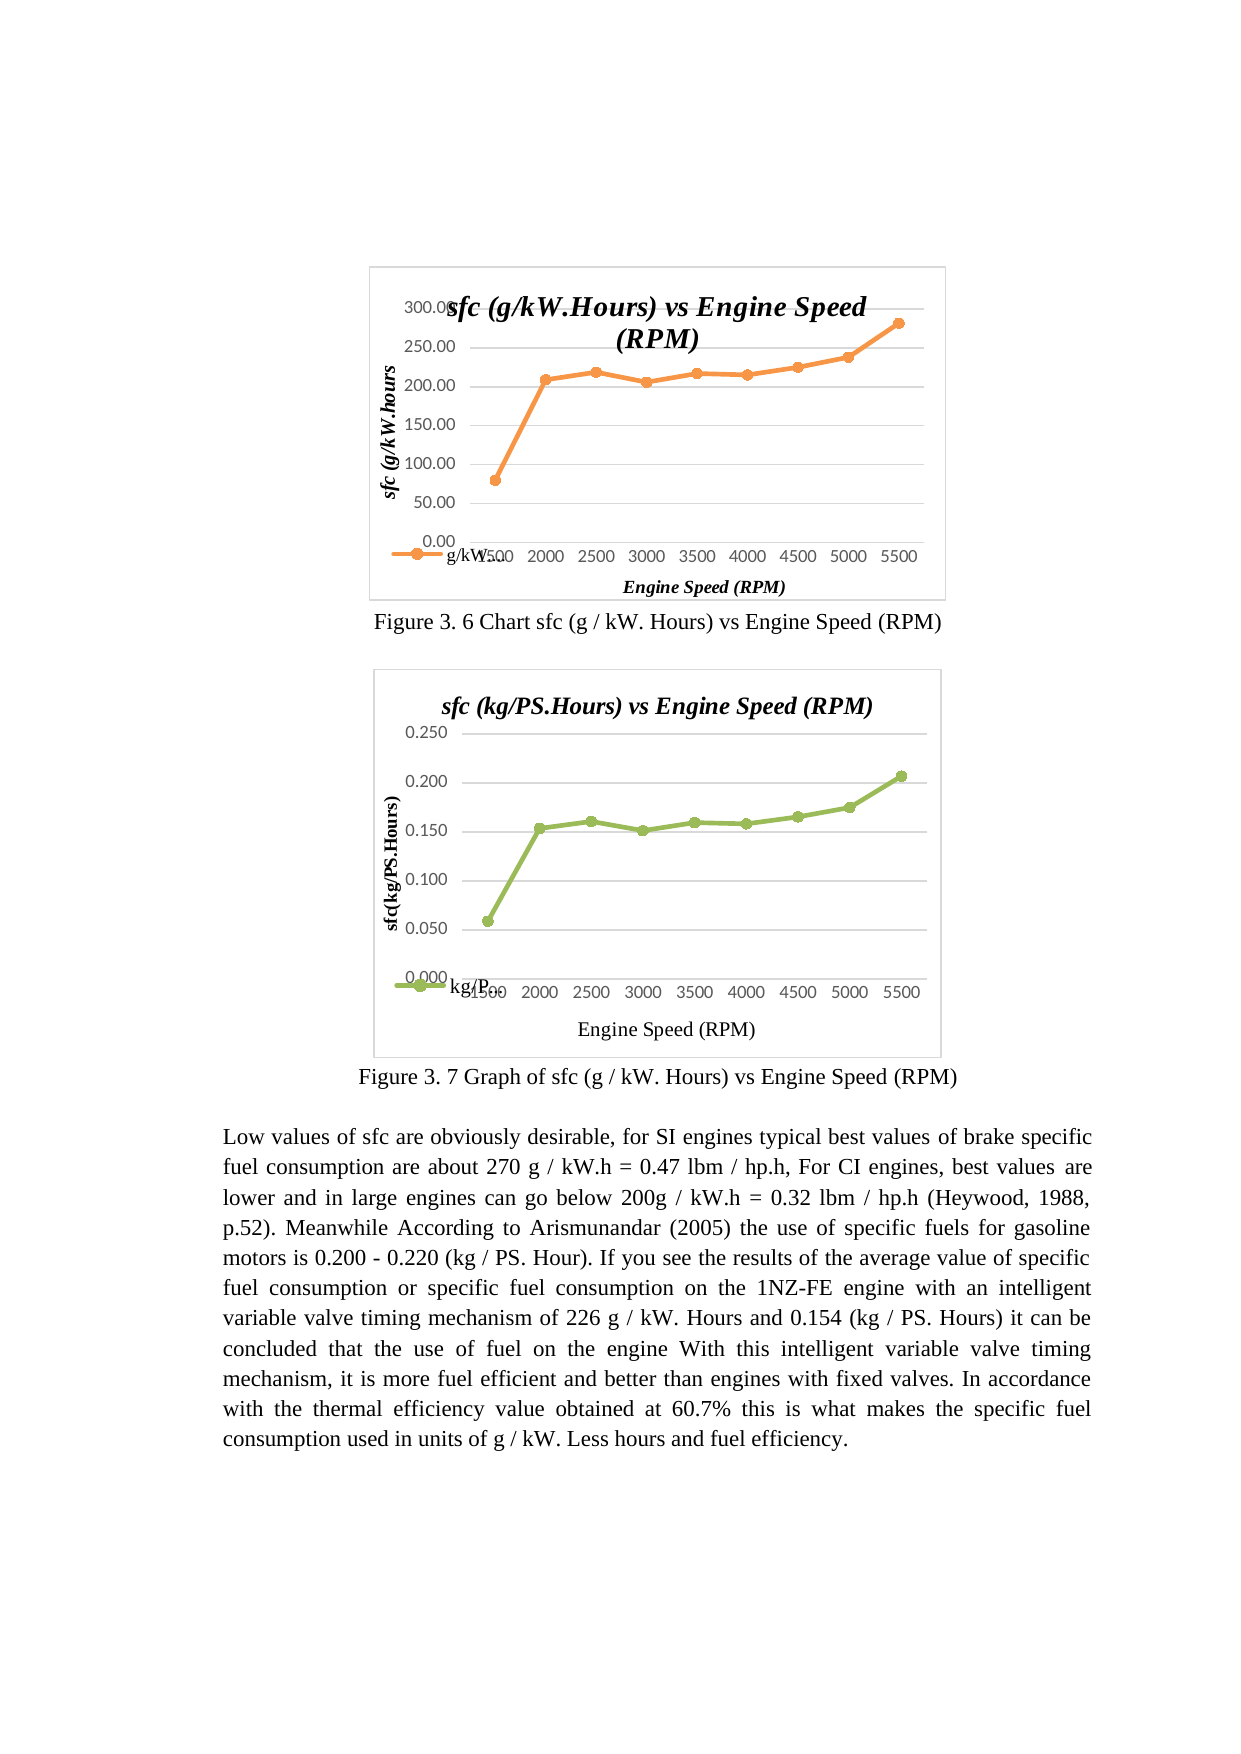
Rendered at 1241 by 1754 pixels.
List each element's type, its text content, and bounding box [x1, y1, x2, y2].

text Low values ​​of sfc are obviously desirable, for SI engines typical best values ​​of brake specific fuel consumption are about 270 g / kW.h = 0.47 lbm / hp.h, For CI engines, best values ​​are lower and in large engines can go below 200g / kW.h = 0.32 lbm / hp.h (Heywood, 1988, p.52). Meanwhile According to Arismunandar (2005) the use of specific fuels for gasoline motors is 0.200 - 0.220 (kg / PS. Hour). If you see the results of the average value of specific fuel consumption or specific fuel consumption on the 1NZ-FE engine with an intelligent variable valve timing mechanism of 226 g / kW. Hours and 0.154 (kg / PS. Hours) it can be concluded that the use of fuel on the engine With this intelligent variable valve timing mechanism, it is more fuel efficient and better than engines with fixed valves. In accordance with the thermal efficiency value obtained at 60.7% this is what makes the specific fuel consumption used in units of g / kW. Less hours and fuel efficiency. [223, 1123, 1092, 1452]
text Figure 3. 7 Graph of sfc (g / kW. Hours) vs Engine Speed ​​(RPM) [223, 1063, 1092, 1089]
text Figure 3. 6 Chart sfc (g / kW. Hours) vs Engine Speed ​​(RPM) [223, 608, 1092, 634]
